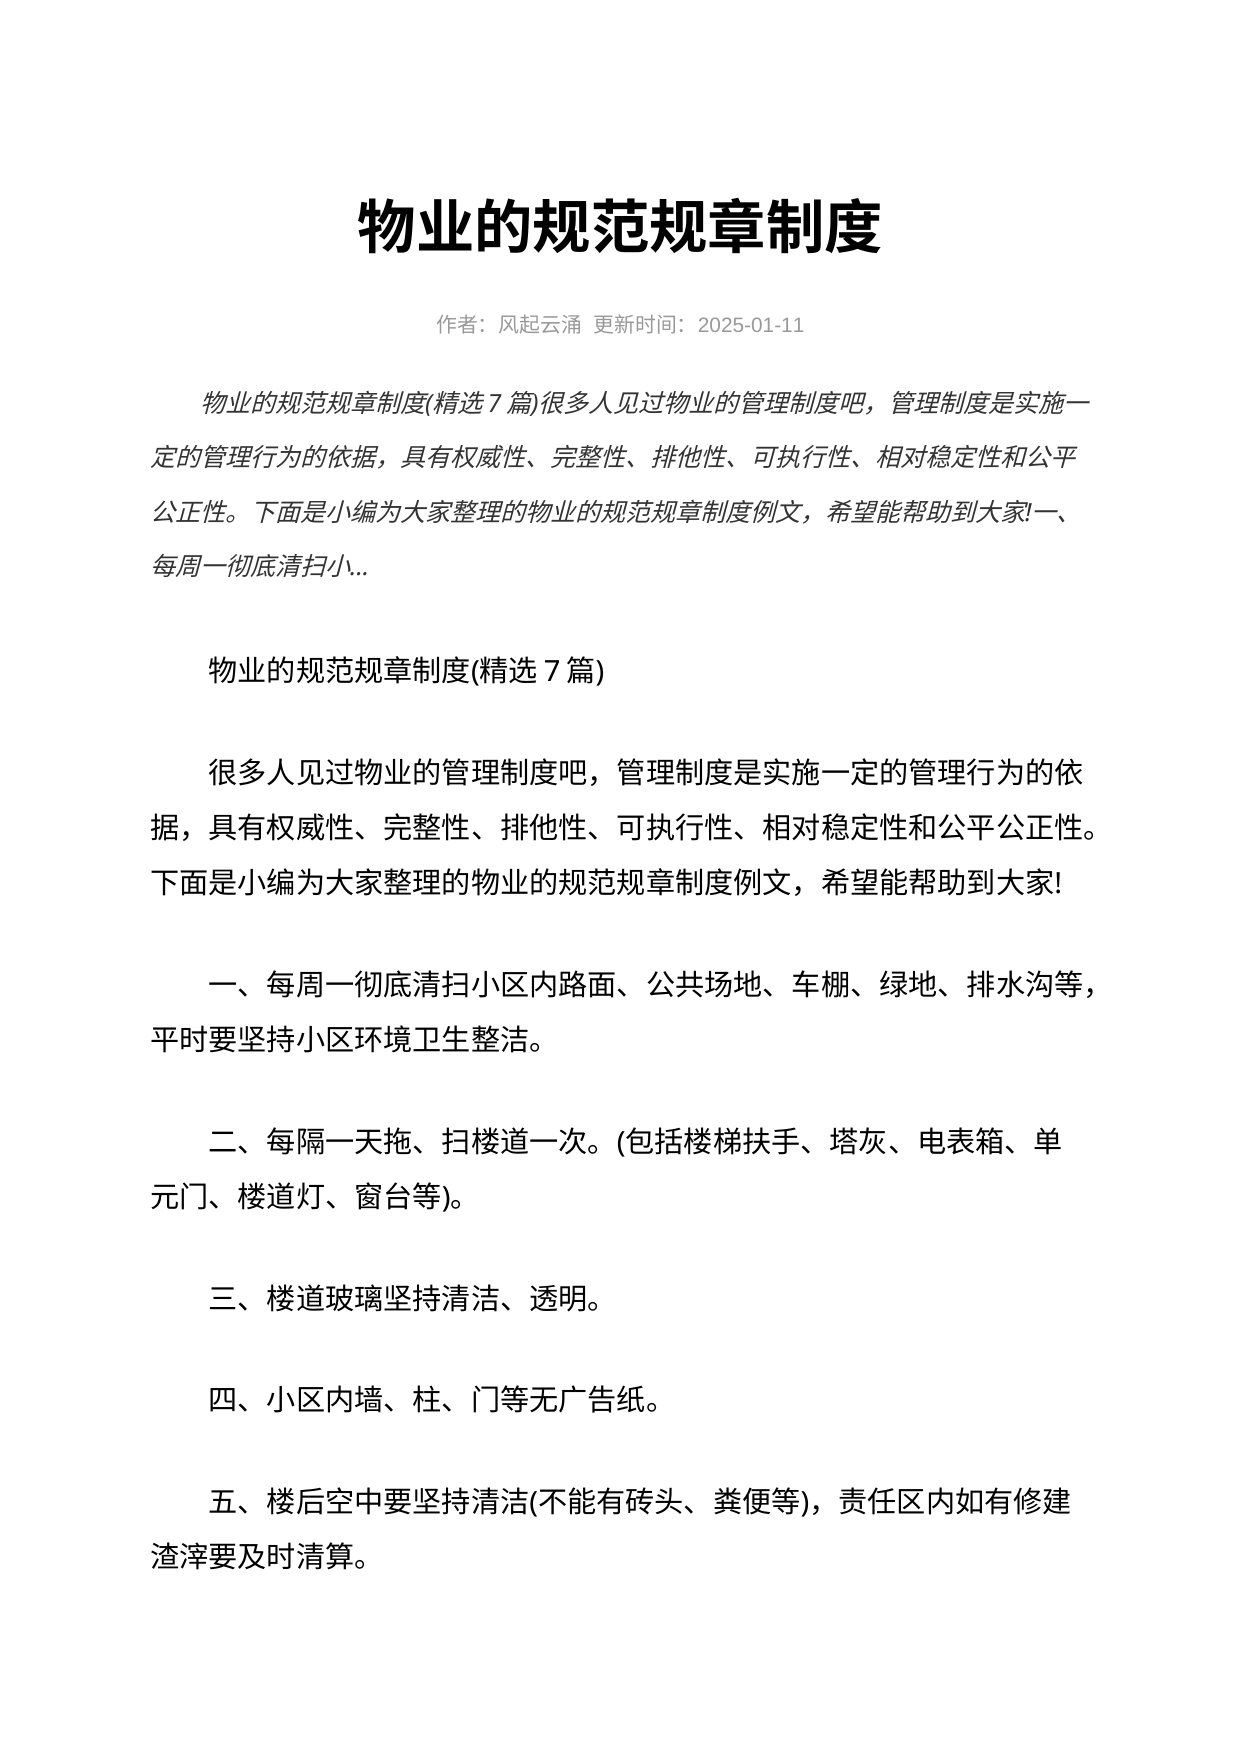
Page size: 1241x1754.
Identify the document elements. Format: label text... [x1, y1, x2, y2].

text 二、每隔一天拖、扫楼道一次。(包括楼梯扶手、塔灰、电表箱、单元门、楼道灯、窗台等)。 [150, 1118, 1090, 1216]
text 五、楼后空中要坚持清洁(不能有砖头、粪便等)，责任区内如有修建渣滓要及时清算。 [150, 1479, 1090, 1576]
text 作者：风起云涌 更新时间：2025-01-11 [150, 313, 1090, 337]
text 三、楼道玻璃坚持清洁、透明。 [150, 1275, 1090, 1317]
text 四、小区内墙、柱、门等无广告纸。 [150, 1377, 1090, 1419]
subtitle 物业的规范规章制度 [150, 181, 1090, 266]
text 物业的规范规章制度(精选7篇) [150, 648, 1090, 690]
text 很多人见过物业的管理制度吧，管理制度是实施一定的管理行为的依据，具有权威性、完整性、排他性、可执行性、相对稳定性和公平公正性。下面是小编为大家整理的物业的规范规章制度例文，希望能帮助到大家! [150, 750, 1090, 902]
text 一、每周一彻底清扫小区内路面、公共场地、车棚、绿地、排水沟等，平时要坚持小区环境卫生整洁。 [150, 962, 1090, 1059]
text 物业的规范规章制度(精选7篇)很多人见过物业的管理制度吧，管理制度是实施一定的管理行为的依据，具有权威性、完整性、排他性、可执行性、相对稳定性和公平公正性。下面是小编为大家整理的物业的规范规章制度例文，希望能帮助到大家!一、每周一彻底清扫小... [150, 383, 1090, 583]
